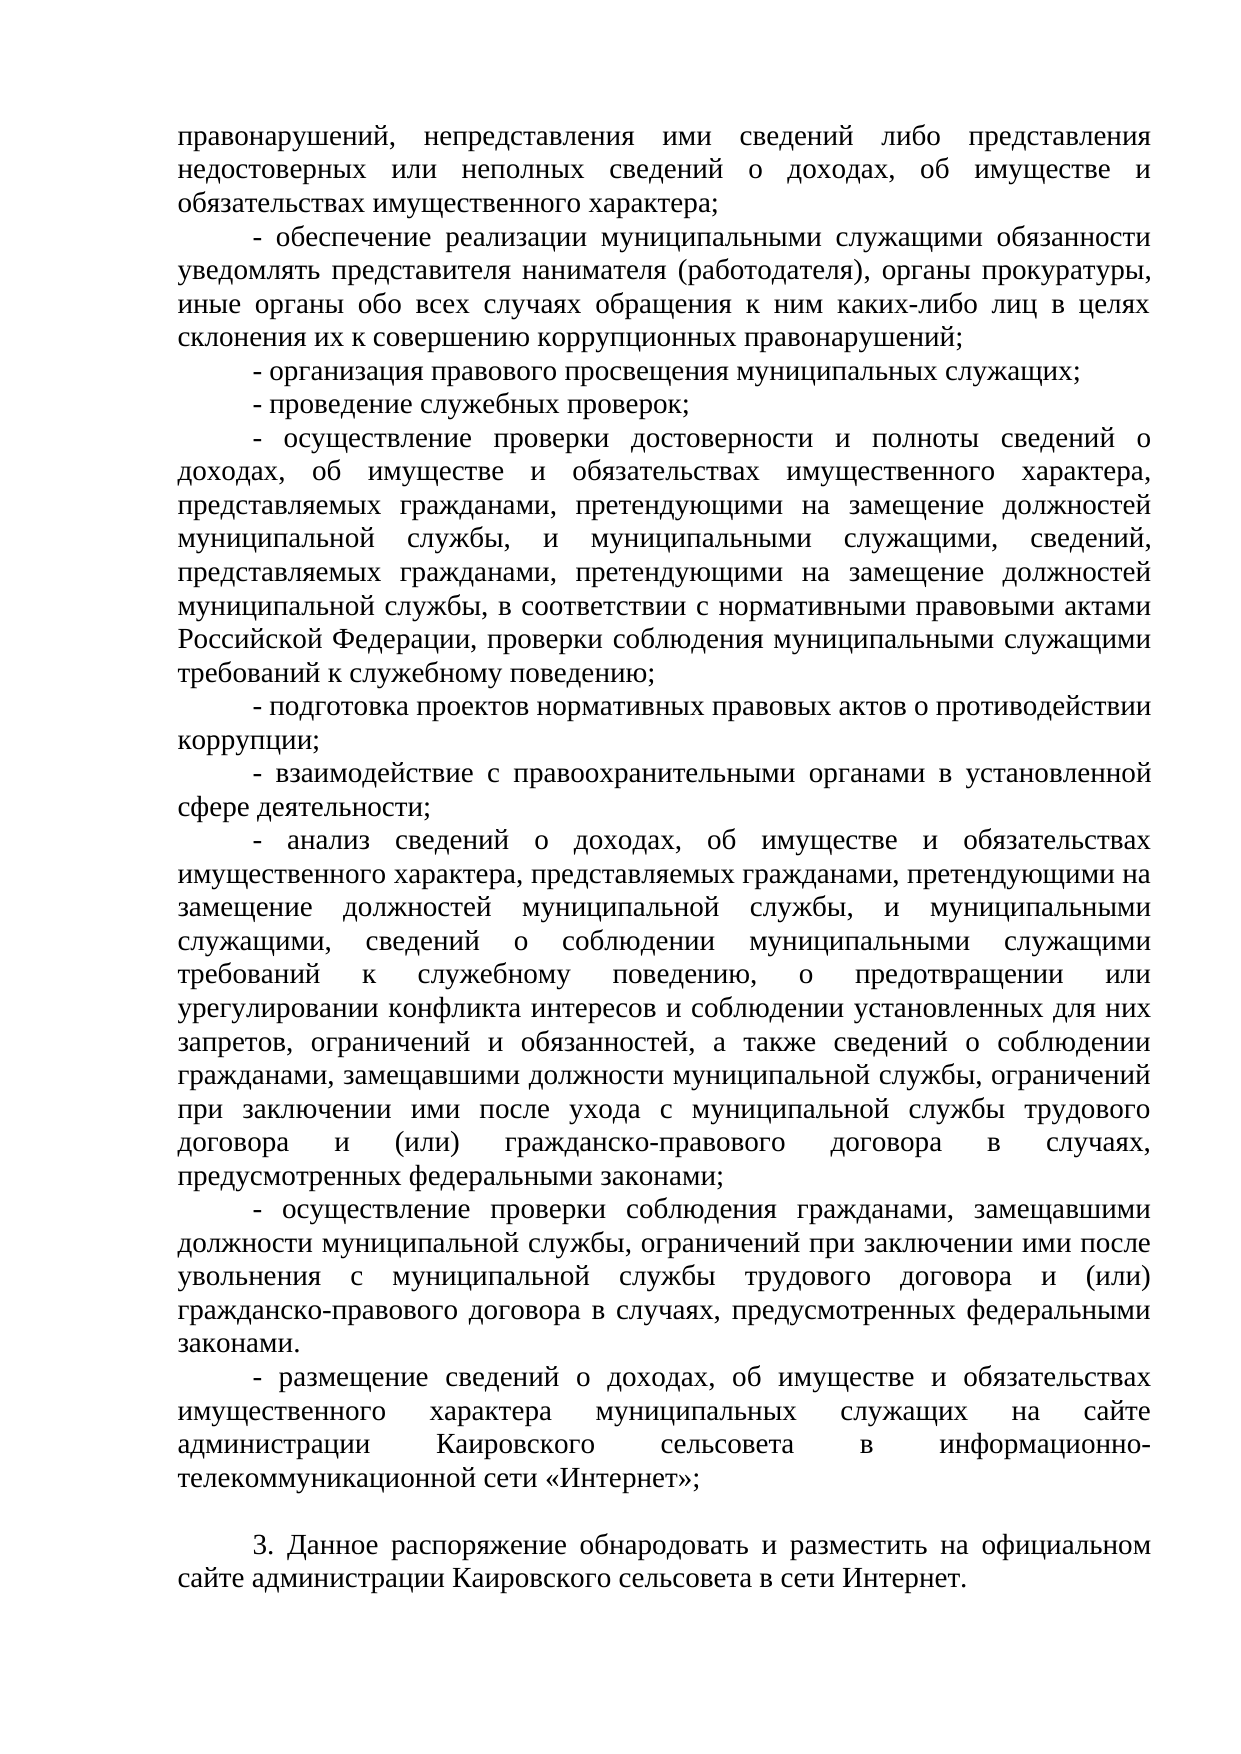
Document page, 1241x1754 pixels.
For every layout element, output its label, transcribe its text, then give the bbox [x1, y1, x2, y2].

text - проведение служебных проверок; [177, 386, 1152, 420]
text - организация правового просвещения муниципальных служащих; [177, 353, 1152, 386]
text - взаимодействие с правоохранительными органами в установленной сфере деятельности; [177, 755, 1152, 822]
text 3. Данное распоряжение обнародовать и разместить на официальном сайте администрации Каировского сельсовета в сети Интернет. [177, 1527, 1152, 1594]
text - размещение сведений о доходах, об имуществе и обязательствах имущественного характера муниципальных служащих на сайте администрации Каировского сельсовета в информационно-телекоммуникационной сети «Интернет»; [177, 1359, 1152, 1493]
text - осуществление проверки соблюдения гражданами, замещавшими должности муниципальной службы, ограничений при заключении ими после увольнения с муниципальной службы трудового договора и (или) гражданско-правового договора в случаях, предусмотренных федеральными законами. [177, 1191, 1152, 1359]
text - осуществление проверки достоверности и полноты сведений о доходах, об имуществе и обязательствах имущественного характера, представляемых гражданами, претендующими на замещение должностей муниципальной службы, и муниципальными служащими, сведений, представляемых гражданами, претендующими на замещение должностей муниципальной службы, в соответствии с нормативными правовыми актами Российской Федерации, проверки соблюдения муниципальными служащими требований к служебному поведению; [177, 420, 1152, 688]
text - анализ сведений о доходах, об имуществе и обязательствах имущественного характера, представляемых гражданами, претендующими на замещение должностей муниципальной службы, и муниципальными служащими, сведений о соблюдении муниципальными служащими требований к служебному поведению, о предотвращении или урегулировании конфликта интересов и соблюдении установленных для них запретов, ограничений и обязанностей, а также сведений о соблюдении гражданами, замещавшими должности муниципальной службы, ограничений при заключении ими после ухода с муниципальной службы трудового договора и (или) гражданско-правового договора в случаях, предусмотренных федеральными законами; [177, 822, 1152, 1191]
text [177, 118, 1152, 219]
text - обеспечение реализации муниципальными служащими обязанности уведомлять представителя нанимателя (работодателя), органы прокуратуры, иные органы обо всех случаях обращения к ним каких-либо лиц в целях склонения их к совершению коррупционных правонарушений; [177, 219, 1152, 353]
text - подготовка проектов нормативных правовых актов о противодействии коррупции; [177, 688, 1152, 755]
